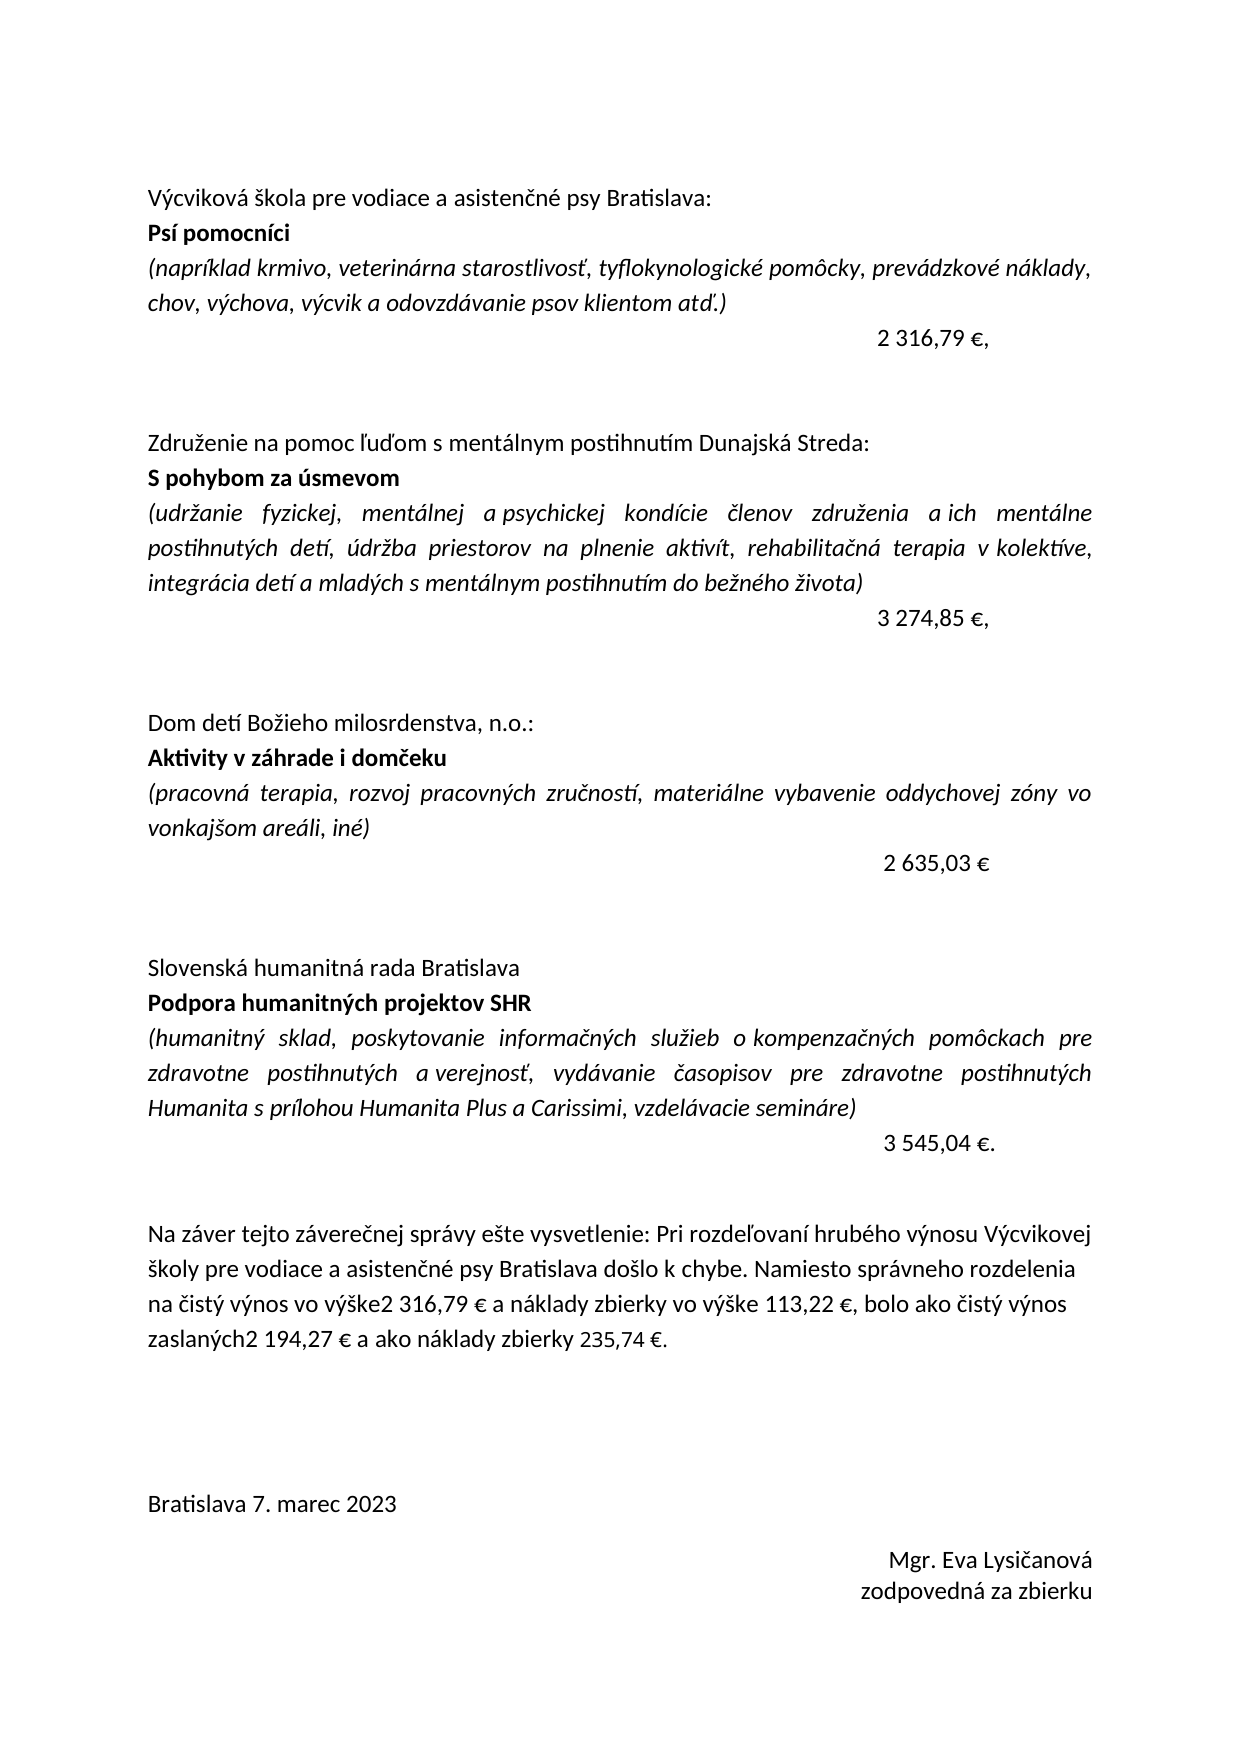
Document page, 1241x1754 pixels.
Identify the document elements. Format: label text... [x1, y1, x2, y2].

text 2 316,79 €, [148, 323, 1093, 353]
text (napríklad krmivo, veterinárna starostlivosť, tyflokynologické pomôcky, prevádzkové náklady, chov, výchova, výcvik a odovzdávanie psov klientom atď.) [148, 253, 1093, 318]
text Mgr. Eva Lysičanová [148, 1544, 1093, 1575]
text (pracovná terapia, rozvoj pracovných zručností, materiálne vybavenie oddychovej zóny vo vonkajšom areáli, iné) [148, 778, 1093, 843]
text Slovenská humanitná rada Bratislava [148, 953, 1093, 983]
text zodpovedná za zbierku [148, 1575, 1093, 1605]
text Výcviková škola pre vodiace a asistenčné psy Bratislava: [148, 183, 1093, 213]
text (humanitný sklad, poskytovanie informačných služieb o kompenzačných pomôckach pre zdravotne postihnutých a verejnosť, vydávanie časopisov pre zdravotne postihnutých Humanita s prílohou Humanita Plus a Carissimi, vzdelávacie semináre) [148, 1023, 1093, 1123]
text (udržanie fyzickej, mentálnej a psychickej kondície členov združenia a ich mentálne postihnutých detí, údržba priestorov na plnenie aktivít, rehabilitačná terapia v kolektíve, integrácia detí a mladých s mentálnym postihnutím do bežného života) [148, 498, 1093, 598]
text Dom detí Božieho milosrdenstva, n.o.: [148, 708, 1093, 738]
text 3 274,85 €, [148, 603, 1093, 633]
text Združenie na pomoc ľuďom s mentálnym postihnutím Dunajská Streda: [148, 428, 1093, 458]
text Podpora humanitných projektov SHR [148, 988, 1093, 1018]
text Aktivity v záhrade i domčeku [148, 743, 1093, 773]
text 2 635,03 € [148, 848, 1093, 878]
text Psí pomocníci [148, 218, 1093, 248]
text Bratislava 7. marec 2023 [148, 1488, 1093, 1519]
text 3 545,04 €. [148, 1128, 1093, 1158]
text Na záver tejto záverečnej správy ešte vysvetlenie: Pri rozdeľovaní hrubého výnosu Výcvikovej školy pre vodiace a asistenčné psy Bratislava došlo k chybe. Namiesto správneho rozdelenia na čistý výnos vo výške2 316,79 € a náklady zbierky vo výške 113,22 €, bolo ako čistý výnos zaslaných2 194,27 € a ako náklady zbierky 235,74 €. [148, 1218, 1093, 1354]
text S pohybom za úsmevom [148, 463, 1093, 493]
